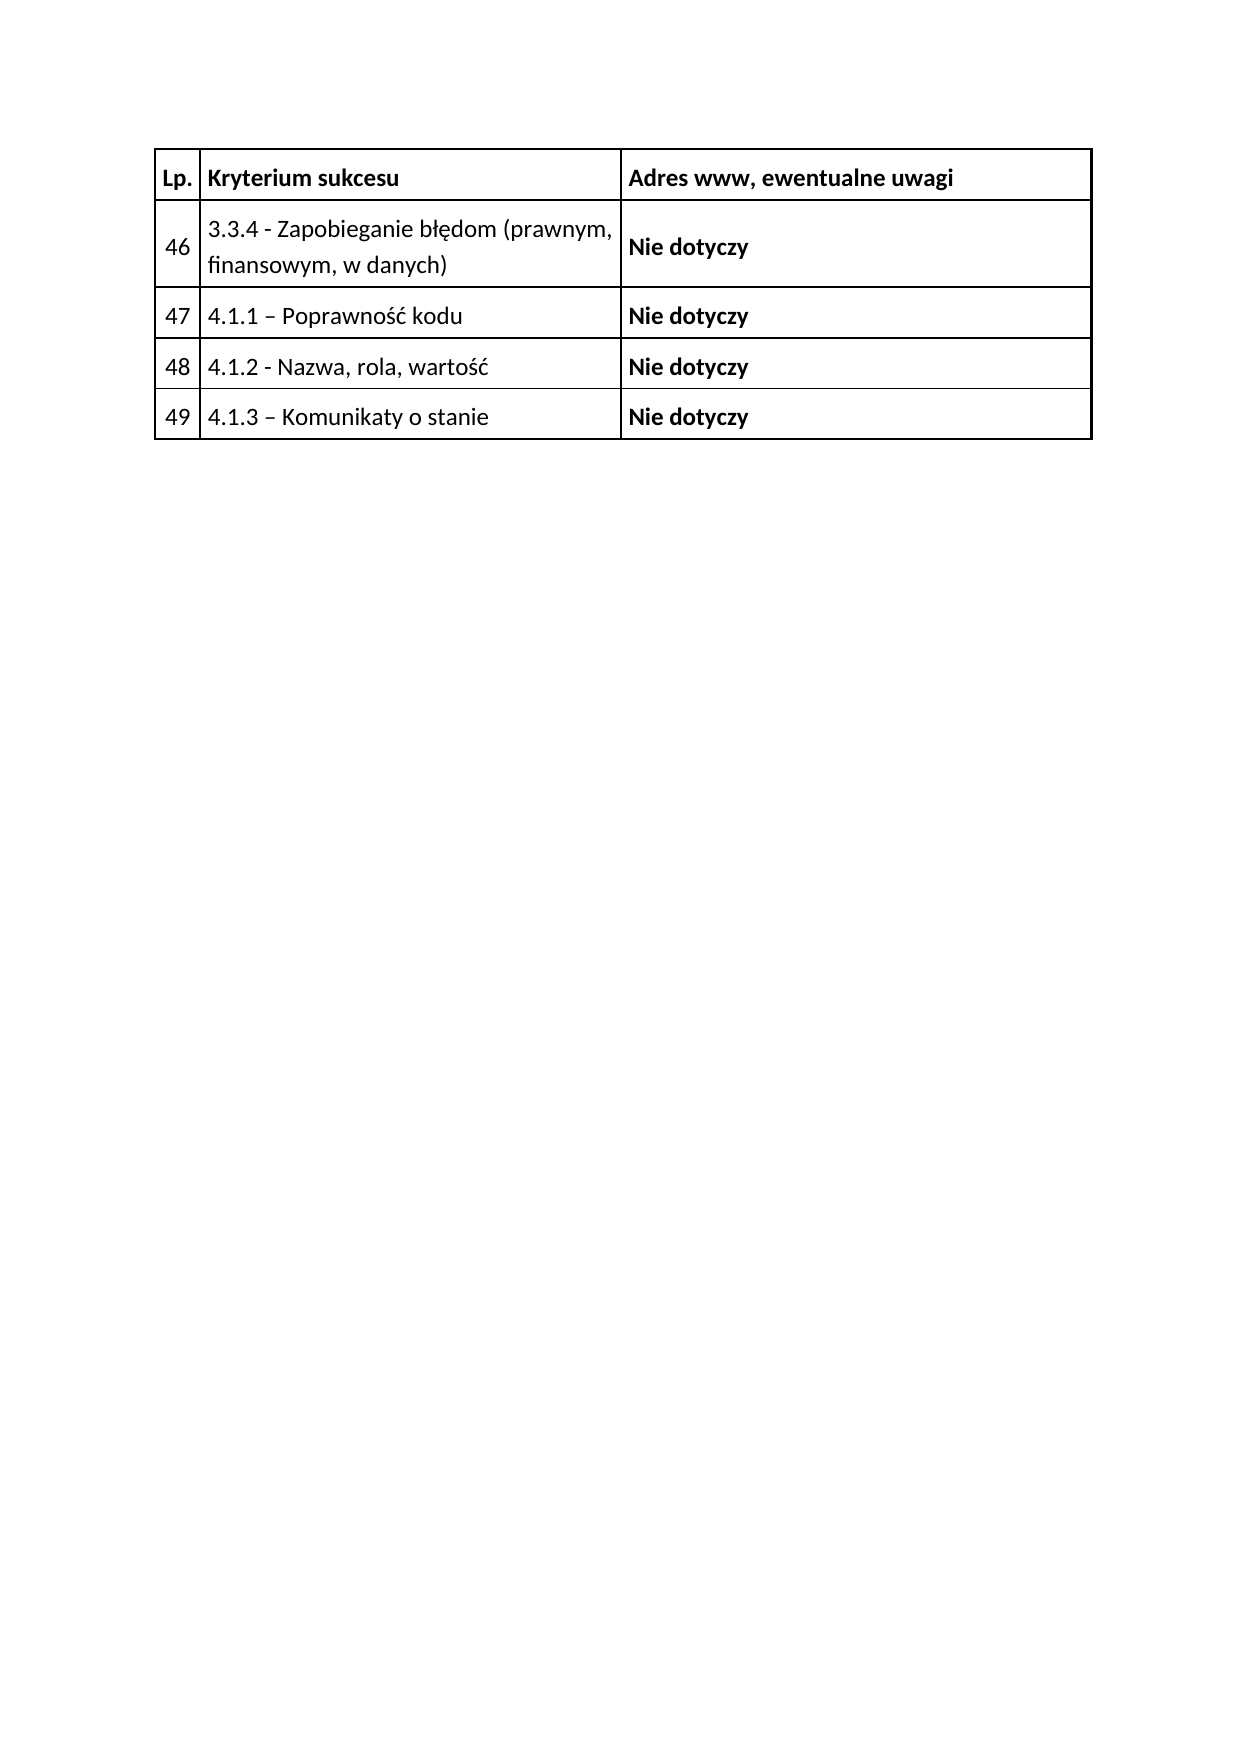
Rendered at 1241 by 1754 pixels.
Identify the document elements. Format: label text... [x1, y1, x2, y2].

table_header Adres www, ewentualne uwagi [622, 150, 1090, 198]
table_cell 3.3.4 - Zapobieganie błędom (prawnym, finansowym, w danych) [201, 201, 620, 286]
table_cell Nie dotyczy [622, 201, 1090, 286]
table_cell 49 [156, 389, 199, 437]
table_cell 46 [156, 201, 199, 286]
table_cell 48 [156, 339, 199, 388]
table_cell 47 [156, 288, 199, 337]
table_header Lp. [156, 150, 199, 198]
table_cell 4.1.3 – Komunikaty o stanie [201, 389, 620, 437]
table_cell 4.1.2 - Nazwa, rola, wartość [201, 339, 620, 388]
table_cell Nie dotyczy [622, 389, 1090, 437]
table_cell 4.1.1 – Poprawność kodu [201, 288, 620, 337]
table_cell Nie dotyczy [622, 339, 1090, 388]
table_header Kryterium sukcesu [201, 150, 620, 198]
table_cell Nie dotyczy [622, 288, 1090, 337]
